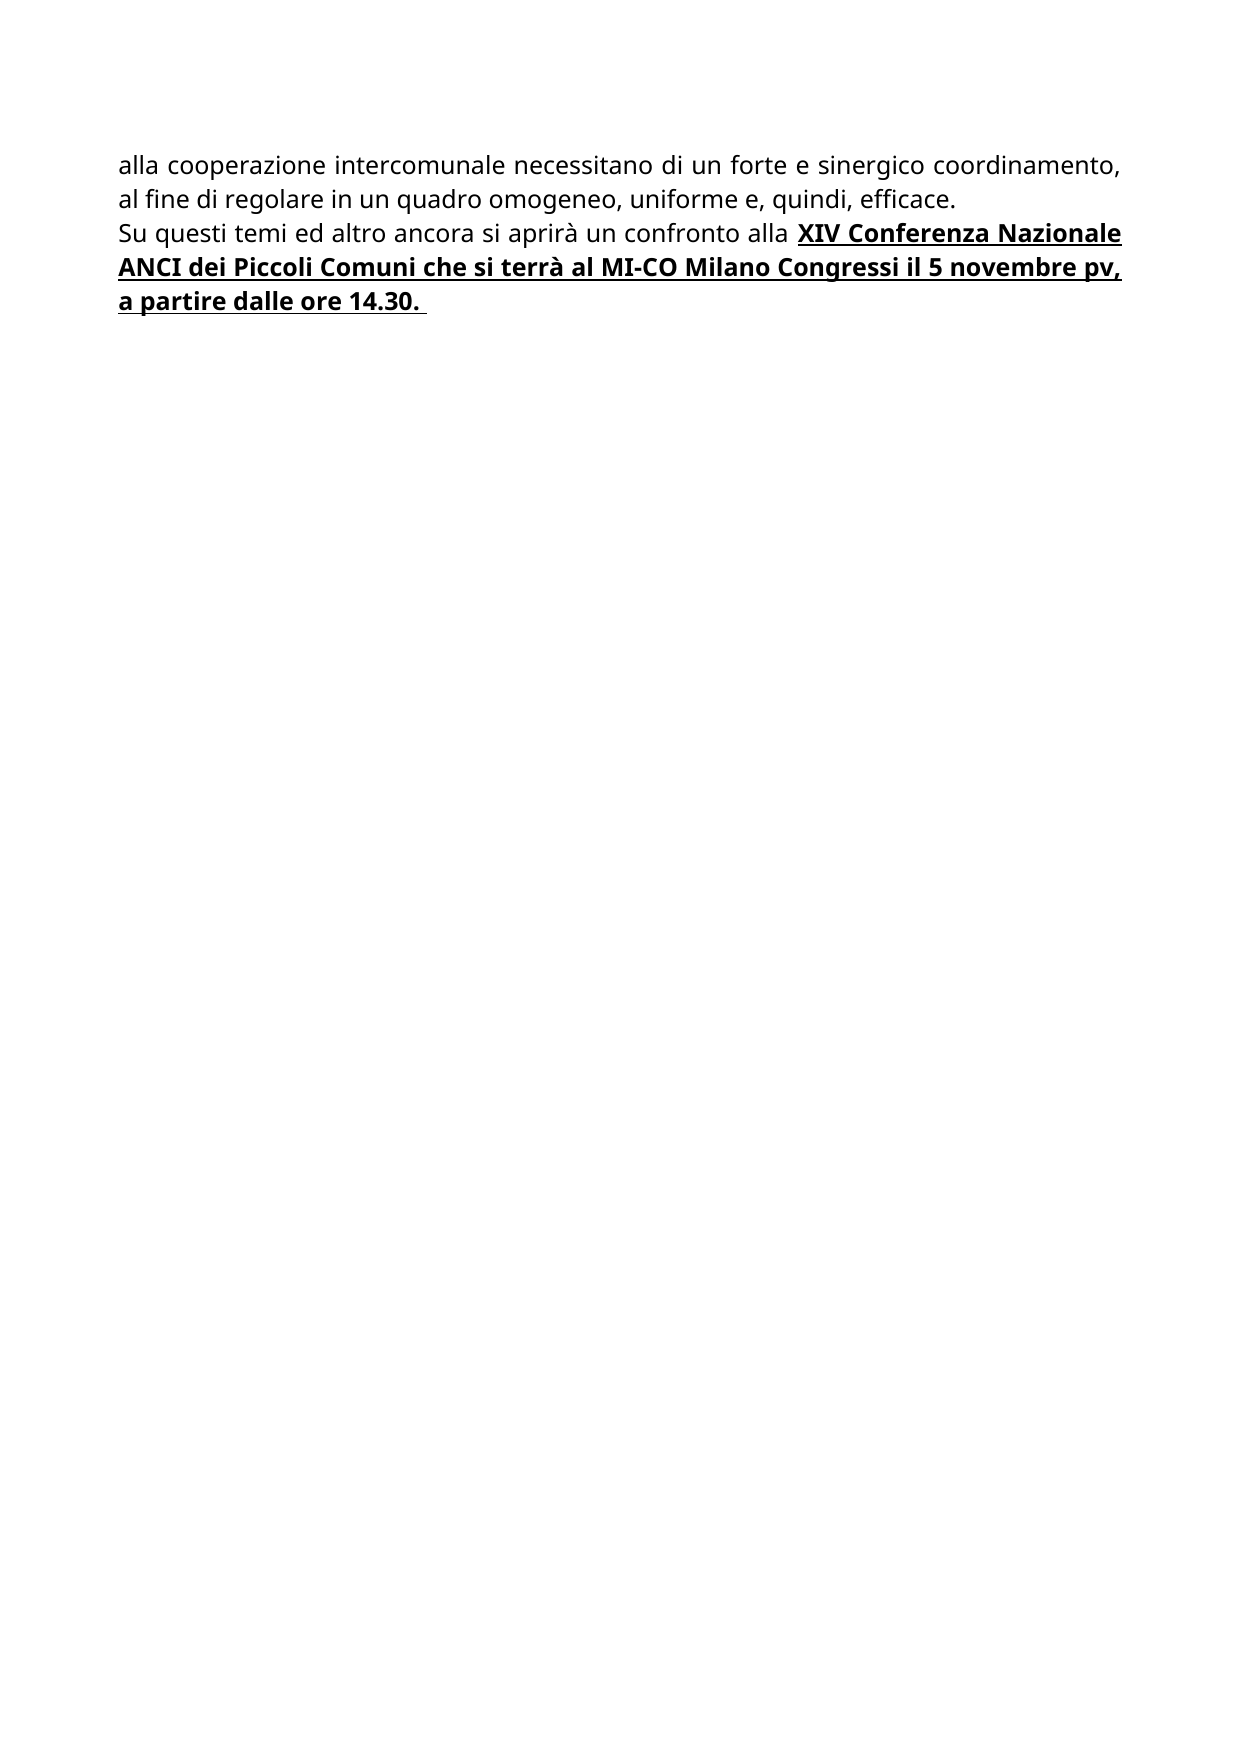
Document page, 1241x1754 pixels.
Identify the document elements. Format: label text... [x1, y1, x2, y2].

text Su questi temi ed altro ancora si aprirà un confronto alla XIV Conferenza Nazionale ANCI dei Piccoli Comuni che si terrà al MI-CO Milano Congressi il 5 novembre pv, a partire dalle ore 14.30. [118, 216, 1122, 279]
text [118, 148, 1122, 216]
text Su questi temi ed altro ancora si aprirà un confronto alla XIV Conferenza Nazionale ANCI dei Piccoli Comuni che si terrà al MI-CO Milano Congressi il 5 novembre pv, a partire dalle ore 14.30. [118, 281, 1122, 318]
